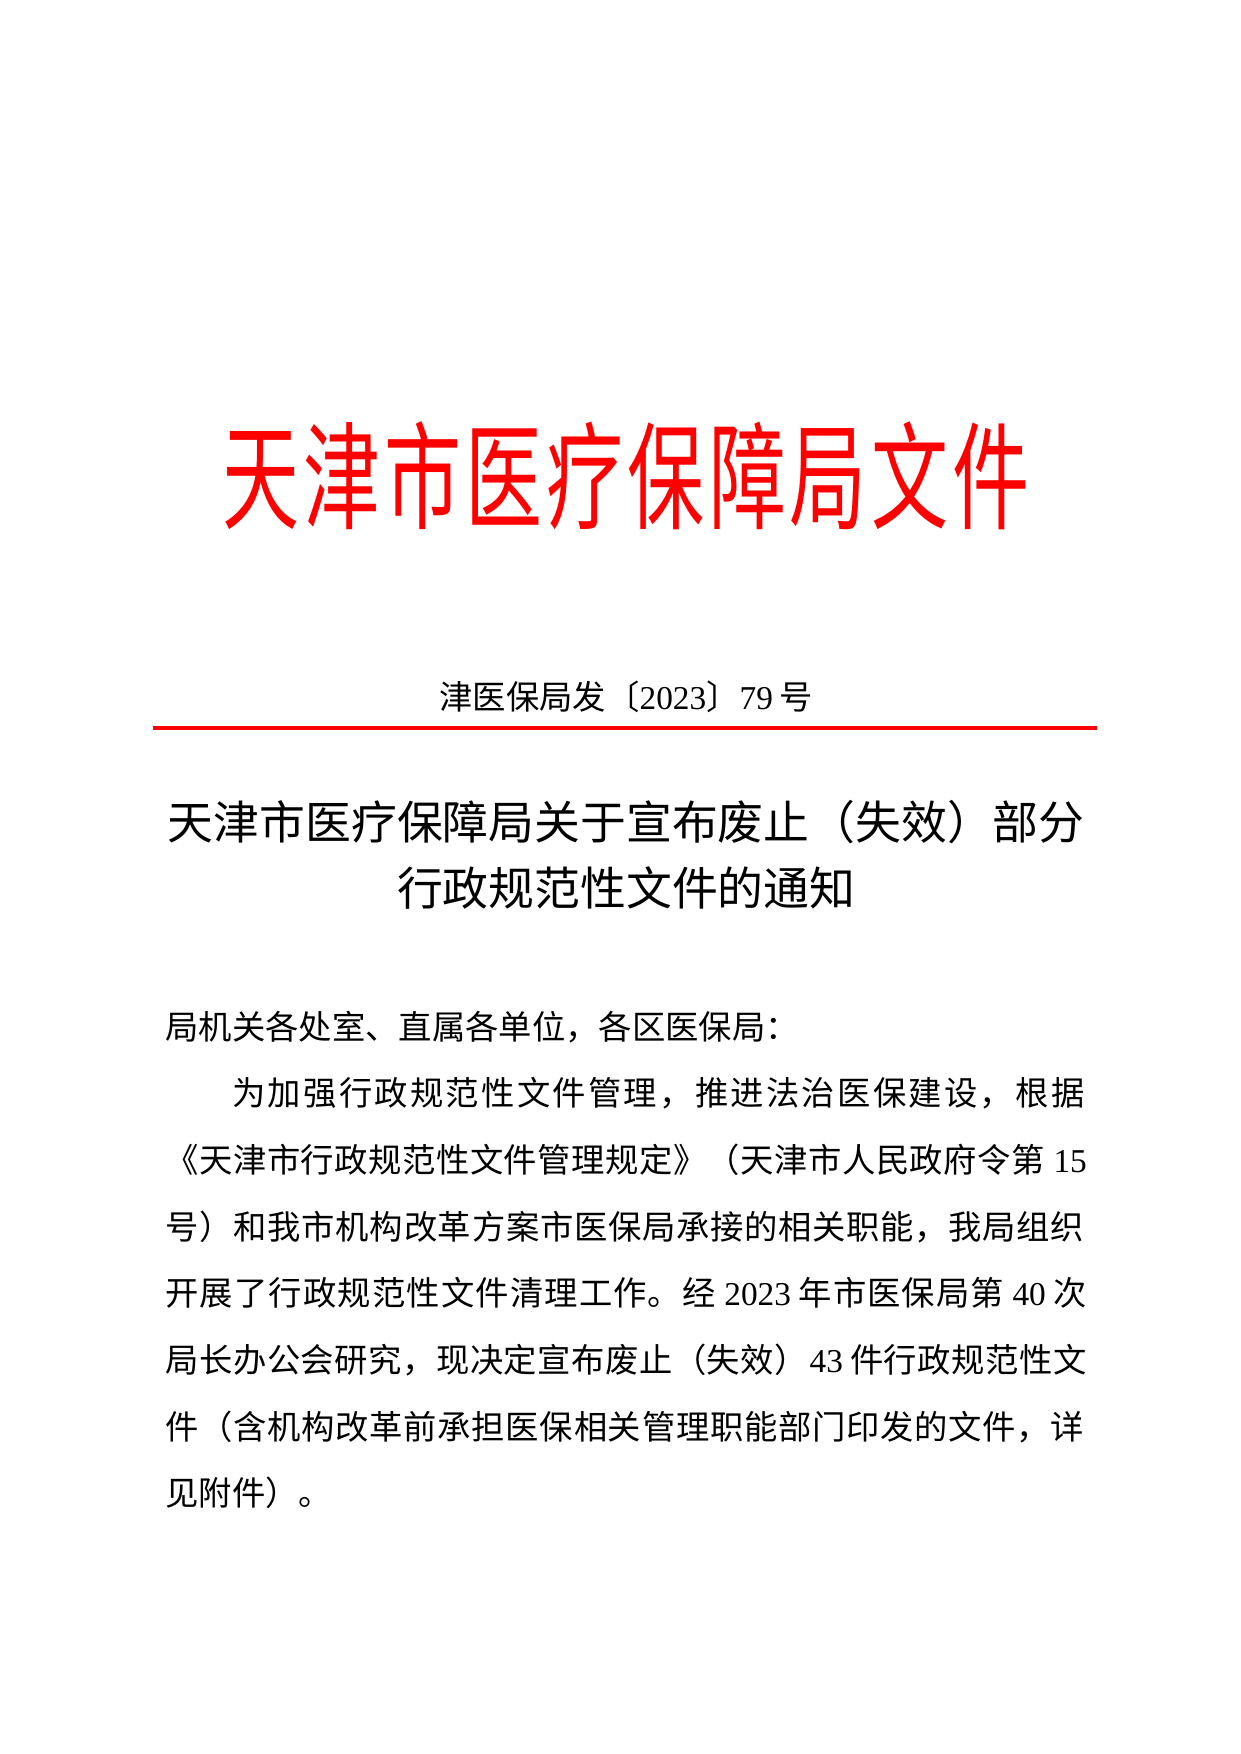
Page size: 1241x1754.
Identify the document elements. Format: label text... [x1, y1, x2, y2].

text 局机关各处室、直属各单位，各区医保局： [165, 986, 1087, 1052]
text 为加强行政规范性文件管理，推进法治医保建设，根据《天津市行政规范性文件管理规定》（天津市人民政府令第15号）和我市机构改革方案市医保局承接的相关职能，我局组织开展了行政规范性文件清理工作。经2023年市医保局第40次局长办公会研究，现决定宣布废止（失效）43件行政规范性文件（含机构改革前承担医保相关管理职能部门印发的文件，详见附件）。 [165, 1052, 1087, 1519]
text 天津市医疗保障局文件 [165, 385, 1087, 554]
text 津医保局发〔2023〕79号 [165, 671, 1087, 719]
text 行政规范性文件的通知 [165, 852, 1087, 919]
text 天津市医疗保障局关于宣布废止（失效）部分 [165, 786, 1087, 852]
